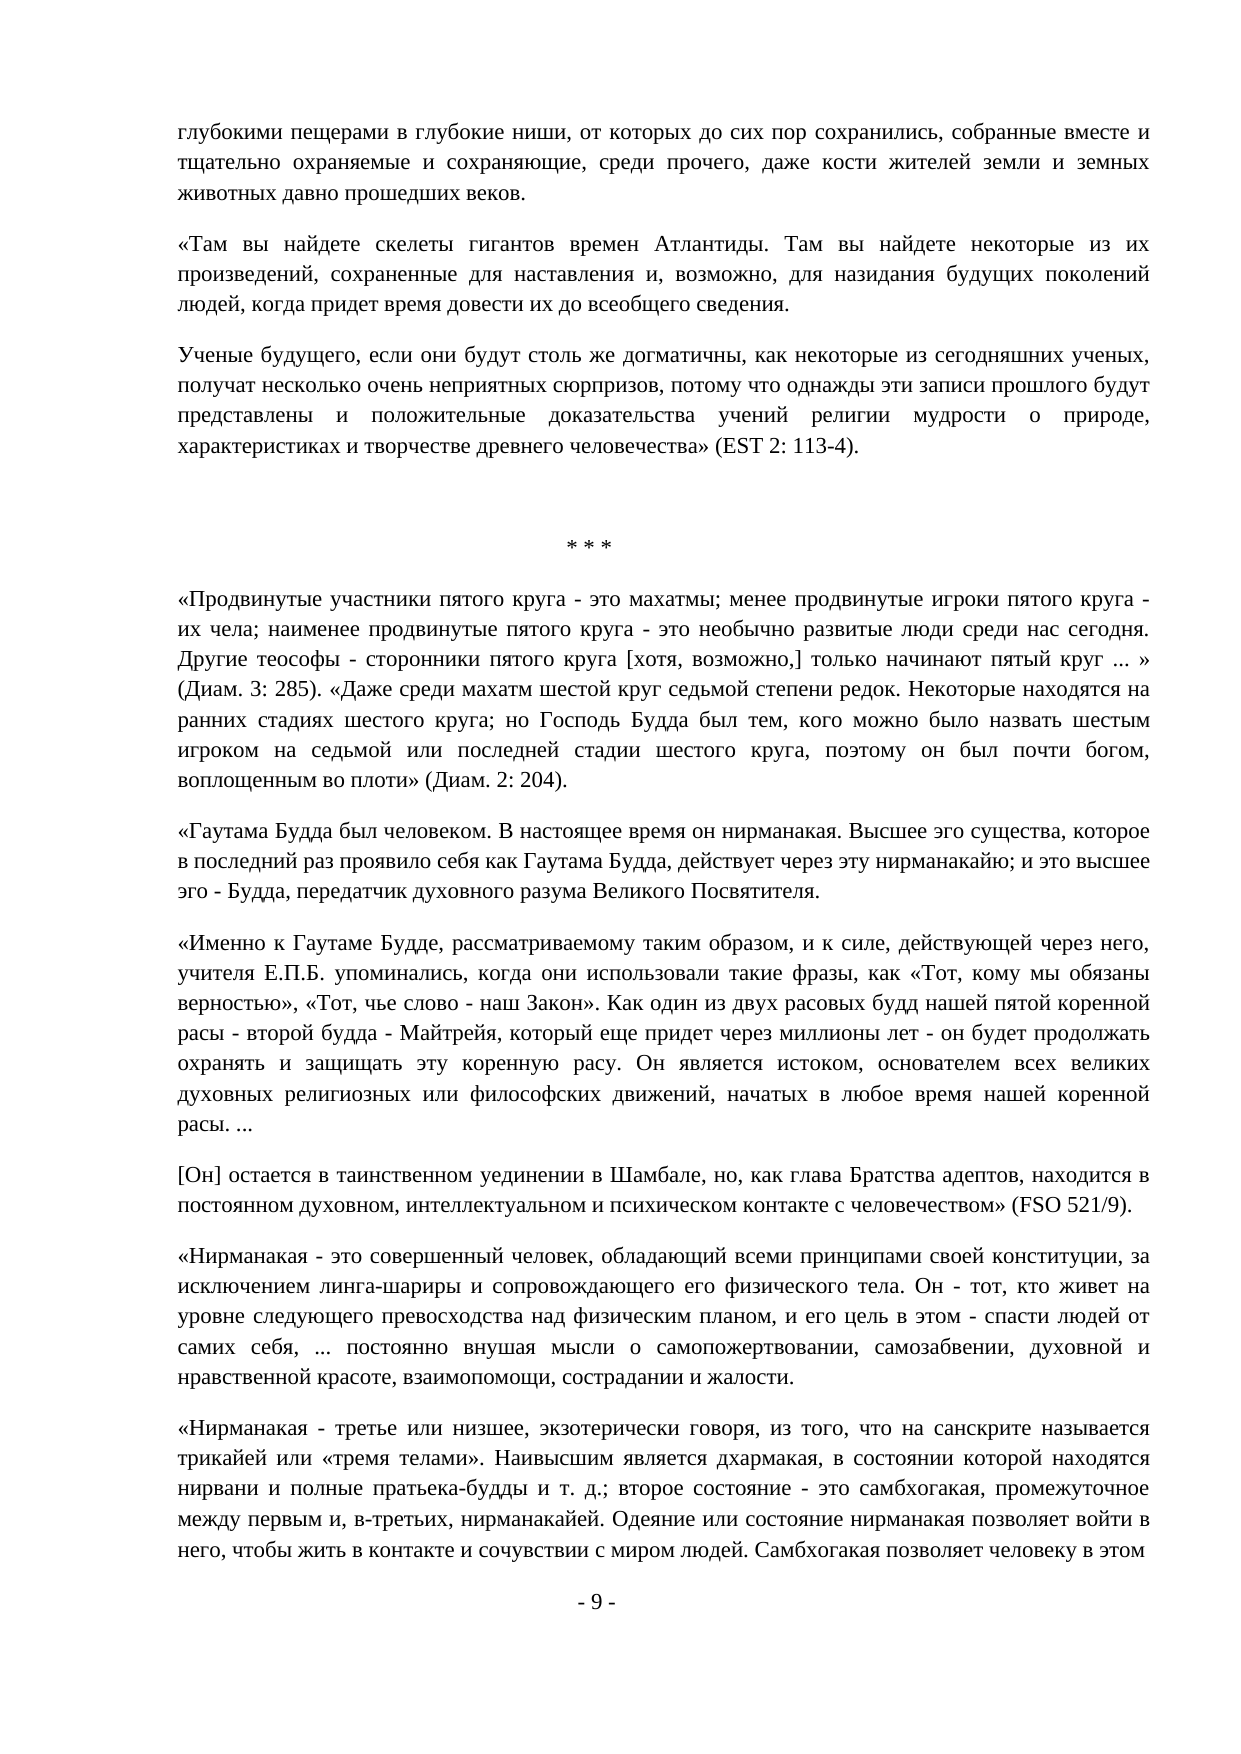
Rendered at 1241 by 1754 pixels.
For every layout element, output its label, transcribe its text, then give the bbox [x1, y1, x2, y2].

text «Гаутама Будда был человеком. В настоящее время он нирманакая. Высшее эго существа, которое в последний раз проявило себя как Гаутама Будда, действует через эту нирманакайю; и это высшее эго - Будда, передатчик духовного разума Великого Посвятителя. [177, 817, 1152, 904]
text «Нирманакая - это совершенный человек, обладающий всеми принципами своей конституции, за исключением линга-шариры и сопровождающего его физического тела. Он - тот, кто живет на уровне следующего превосходства над физическим планом, и его цель в этом - спасти людей от самих себя, ... постоянно внушая мысли о самопожертвовании, самозабвении, духовной и нравственной красоте, взаимопомощи, сострадании и жалости. [177, 1242, 1152, 1389]
text «Там вы найдете скелеты гигантов времен Атлантиды. Там вы найдете некоторые из их произведений, сохраненные для наставления и, возможно, для назидания будущих поколений людей, когда придет время довести их до всеобщего сведения. [177, 229, 1152, 316]
text «Именно к Гаутаме Будде, рассматриваемому таким образом, и к силе, действующей через него, учителя Е.П.Б. упоминались, когда они использовали такие фразы, как «Тот, кому мы обязаны верностью», «Тот, чье слово - наш Закон». Как один из двух расовых будд нашей пятой коренной расы - второй будда - Майтрейя, который еще придет через миллионы лет - он будет продолжать охранять и защищать эту коренную расу. Он является истоком, основателем всех великих духовных религиозных или философских движений, начатых в любое время нашей коренной расы. ... [177, 928, 1152, 1136]
text глубокими пещерами в глубокие ниши, от которых до сих пор сохранились, собранные вместе и тщательно охраняемые и сохраняющие, среди прочего, даже кости жителей земли и земных животных давно прошедших веков. [177, 118, 1152, 205]
text - 9 - [177, 1588, 1152, 1614]
text [Он] остается в таинственном уединении в Шамбале, но, как глава Братства адептов, находится в постоянном духовном, интеллектуальном и психическом контакте с человечеством» (FSO 521/9). [177, 1161, 1152, 1217]
text «Нирманакая - третье или низшее, экзотерически говоря, из того, что на санскрите называется трикайей или «тремя телами». Наивысшим является дхармакая, в состоянии которой находятся нирвани и полные пратьека-будды и т. д.; второе состояние - это самбхогакая, промежуточное между первым и, в-третьих, нирманакайей. Одеяние или состояние нирманакая позволяет войти в него, чтобы жить в контакте и сочувствии с миром людей. Самбхогакая позволяет человеку в этом [177, 1414, 1152, 1563]
text * * * [177, 534, 1152, 560]
text Ученые будущего, если они будут столь же догматичны, как некоторые из сегодняшних ученых, получат несколько очень неприятных сюрпризов, потому что однажды эти записи прошлого будут представлены и положительные доказательства учений религии мудрости о природе, характеристиках и творчестве древнего человечества» (EST 2: 113-4). [177, 341, 1152, 458]
text «Продвинутые участники пятого круга - это махатмы; менее продвинутые игроки пятого круга - их чела; наименее продвинутые пятого круга - это необычно развитые люди среди нас сегодня. Другие теософы - сторонники пятого круга [хотя, возможно,] только начинают пятый круг ... » (Диам. 3: 285). «Даже среди махатм шестой круг седьмой степени редок. Некоторые находятся на ранних стадиях шестого круга; но Господь Будда был тем, кого можно было назвать шестым игроком на седьмой или последней стадии шестого круга, поэтому он был почти богом, воплощенным во плоти» (Диам. 2: 204). [177, 585, 1152, 792]
